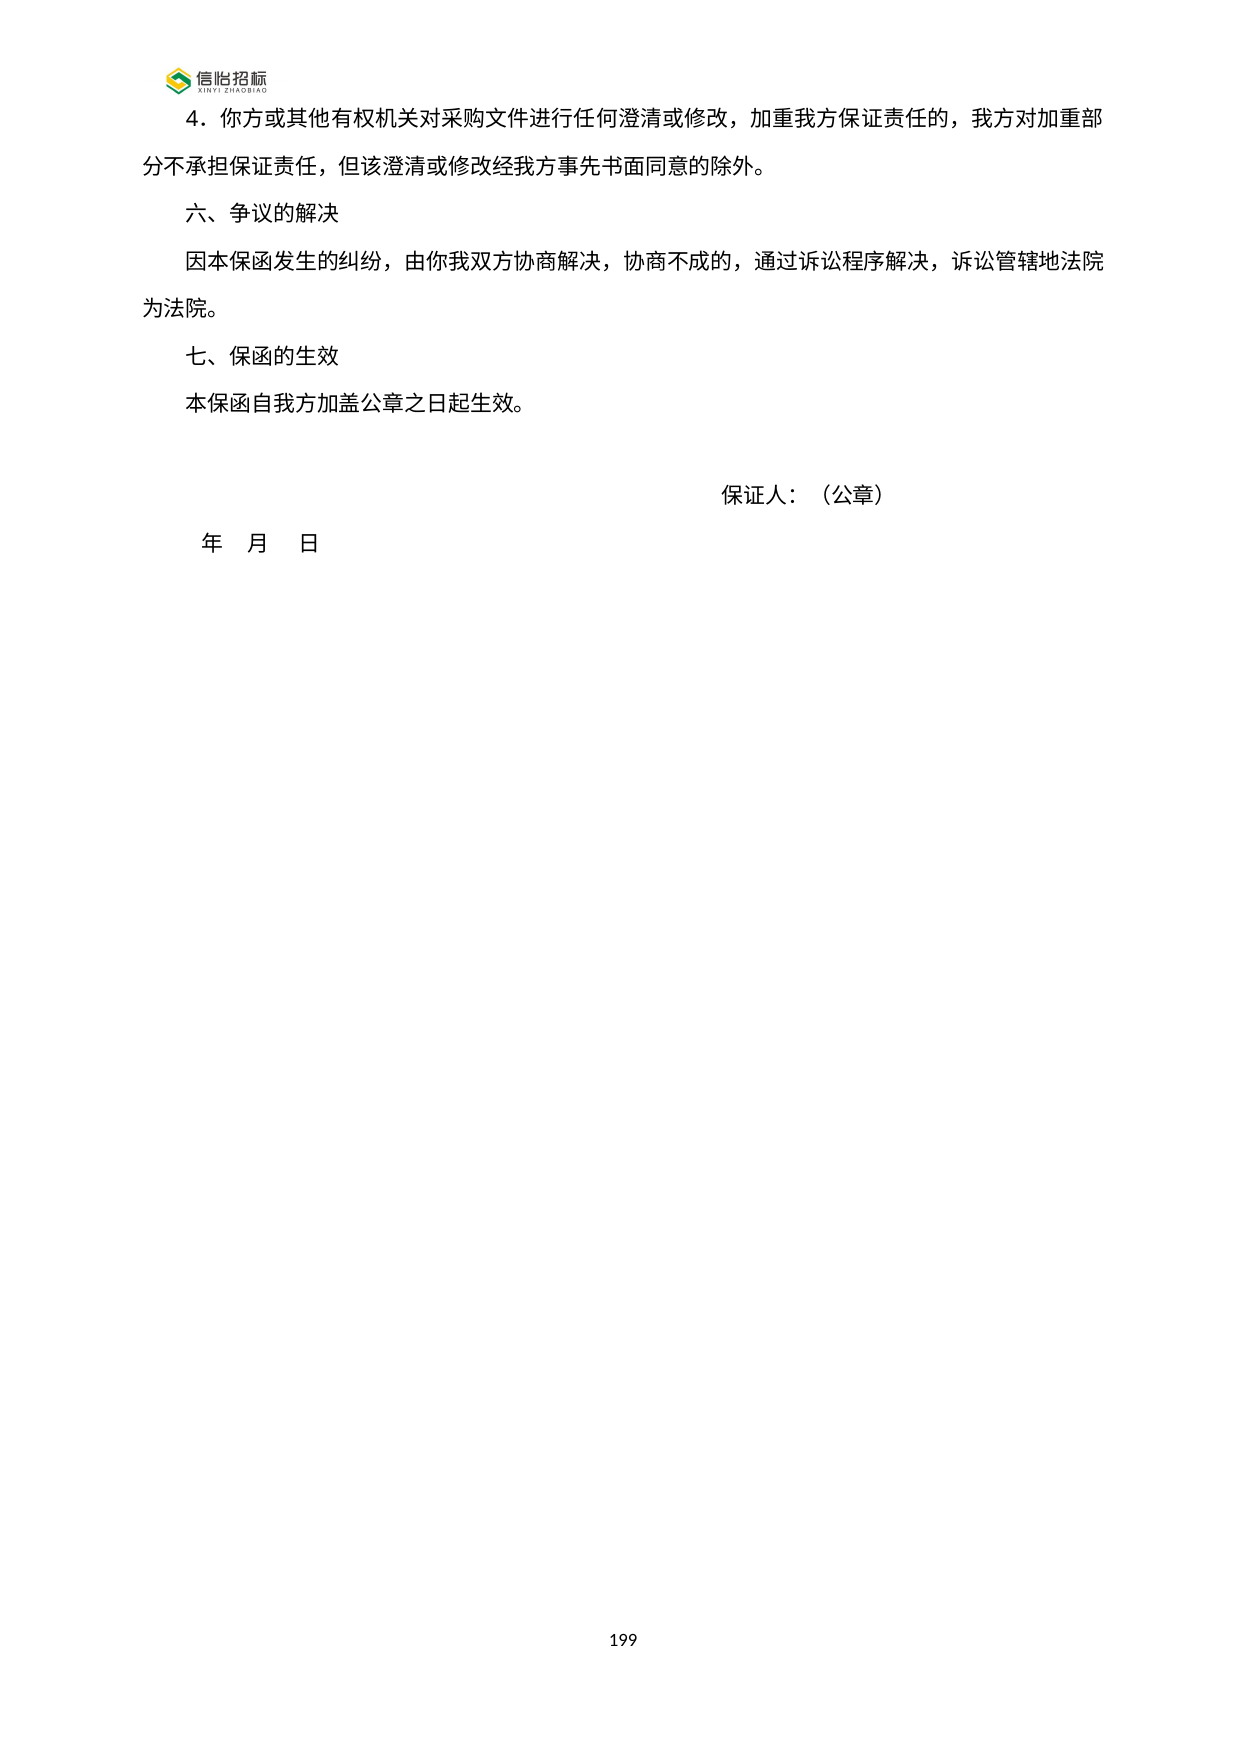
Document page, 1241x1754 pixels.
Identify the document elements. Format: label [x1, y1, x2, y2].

picture [141, 59, 294, 102]
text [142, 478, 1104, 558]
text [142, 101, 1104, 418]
